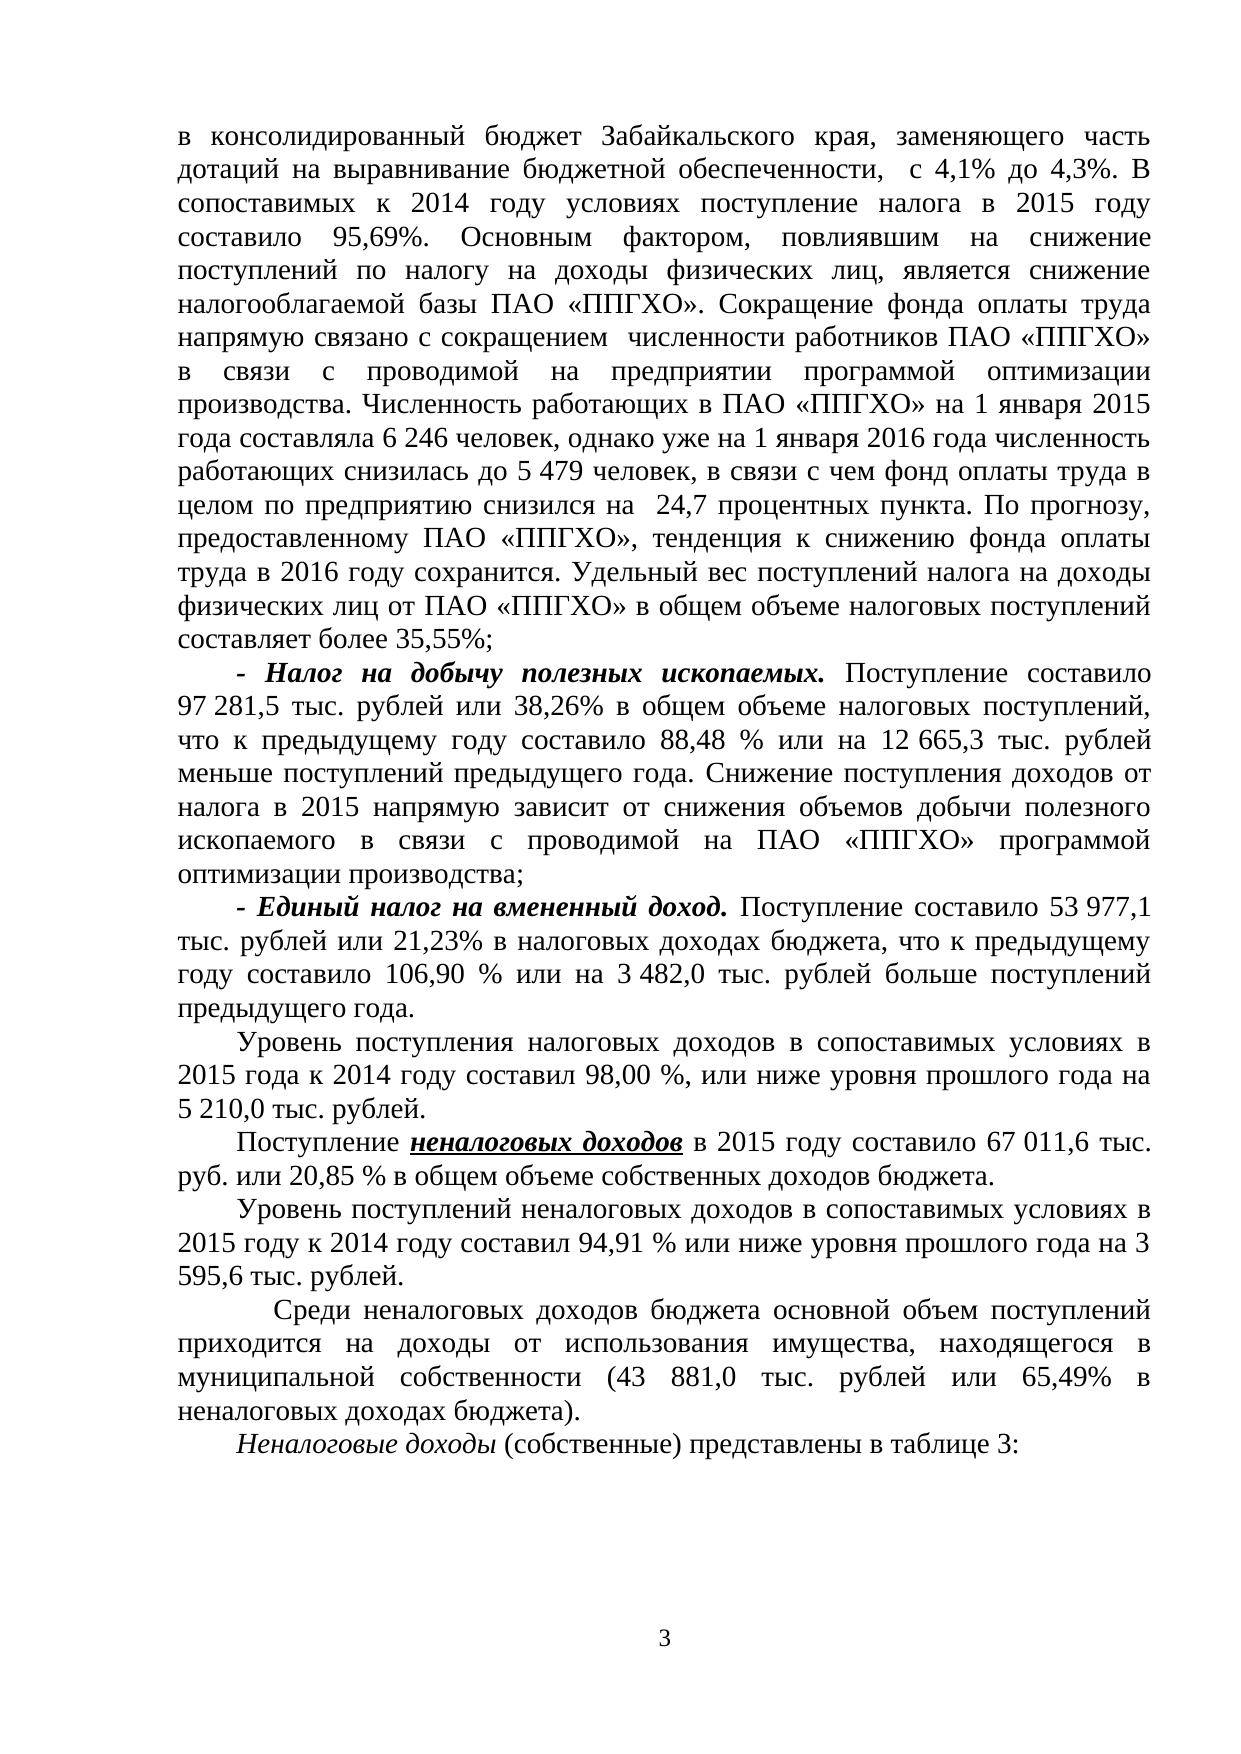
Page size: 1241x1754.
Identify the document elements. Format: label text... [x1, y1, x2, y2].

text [177, 118, 1152, 655]
text Уровень поступления налоговых доходов в сопоставимых условиях в 2015 года к 2014 году составил 98,00 %, или ниже уровня прошлого года на 5 210,0 тыс. рублей. [177, 1024, 1152, 1124]
text Неналоговые доходы (собственные) представлены в таблице 3: [177, 1426, 1152, 1460]
text - Единый налог на вмененный доход. Поступление составило 53 977,1 тыс. рублей или 21,23% в налоговых доходах бюджета, что к предыдущему году составило 106,90 % или на 3 482,0 тыс. рублей больше поступлений предыдущего года. [177, 889, 1152, 1024]
text Среди неналоговых доходов бюджета основной объем поступлений приходится на доходы от использования имущества, находящегося в муниципальной собственности (43 881,0 тыс. рублей или 65,49% в неналоговых доходах бюджета). [177, 1292, 1152, 1426]
text - Налог на добычу полезных ископаемых. Поступление составило 97 281,5 тыс. рублей или 38,26% в общем объеме налоговых поступлений, что к предыдущему году составило 88,48 % или на 12 665,3 тыс. рублей меньше поступлений предыдущего года. Снижение поступления доходов от налога в 2015 напрямую зависит от снижения объемов добычи полезного ископаемого в связи с проводимой на ПАО «ППГХО» программой оптимизации производства; [177, 655, 1152, 889]
text Поступление неналоговых доходов в 2015 году составило 67 011,6 тыс. руб. или 20,85 % в общем объеме собственных доходов бюджета. [177, 1124, 1152, 1191]
text Уровень поступлений неналоговых доходов в сопоставимых условиях в 2015 году к 2014 году составил 94,91 % или ниже уровня прошлого года на 3 595,6 тыс. рублей. [177, 1191, 1152, 1292]
